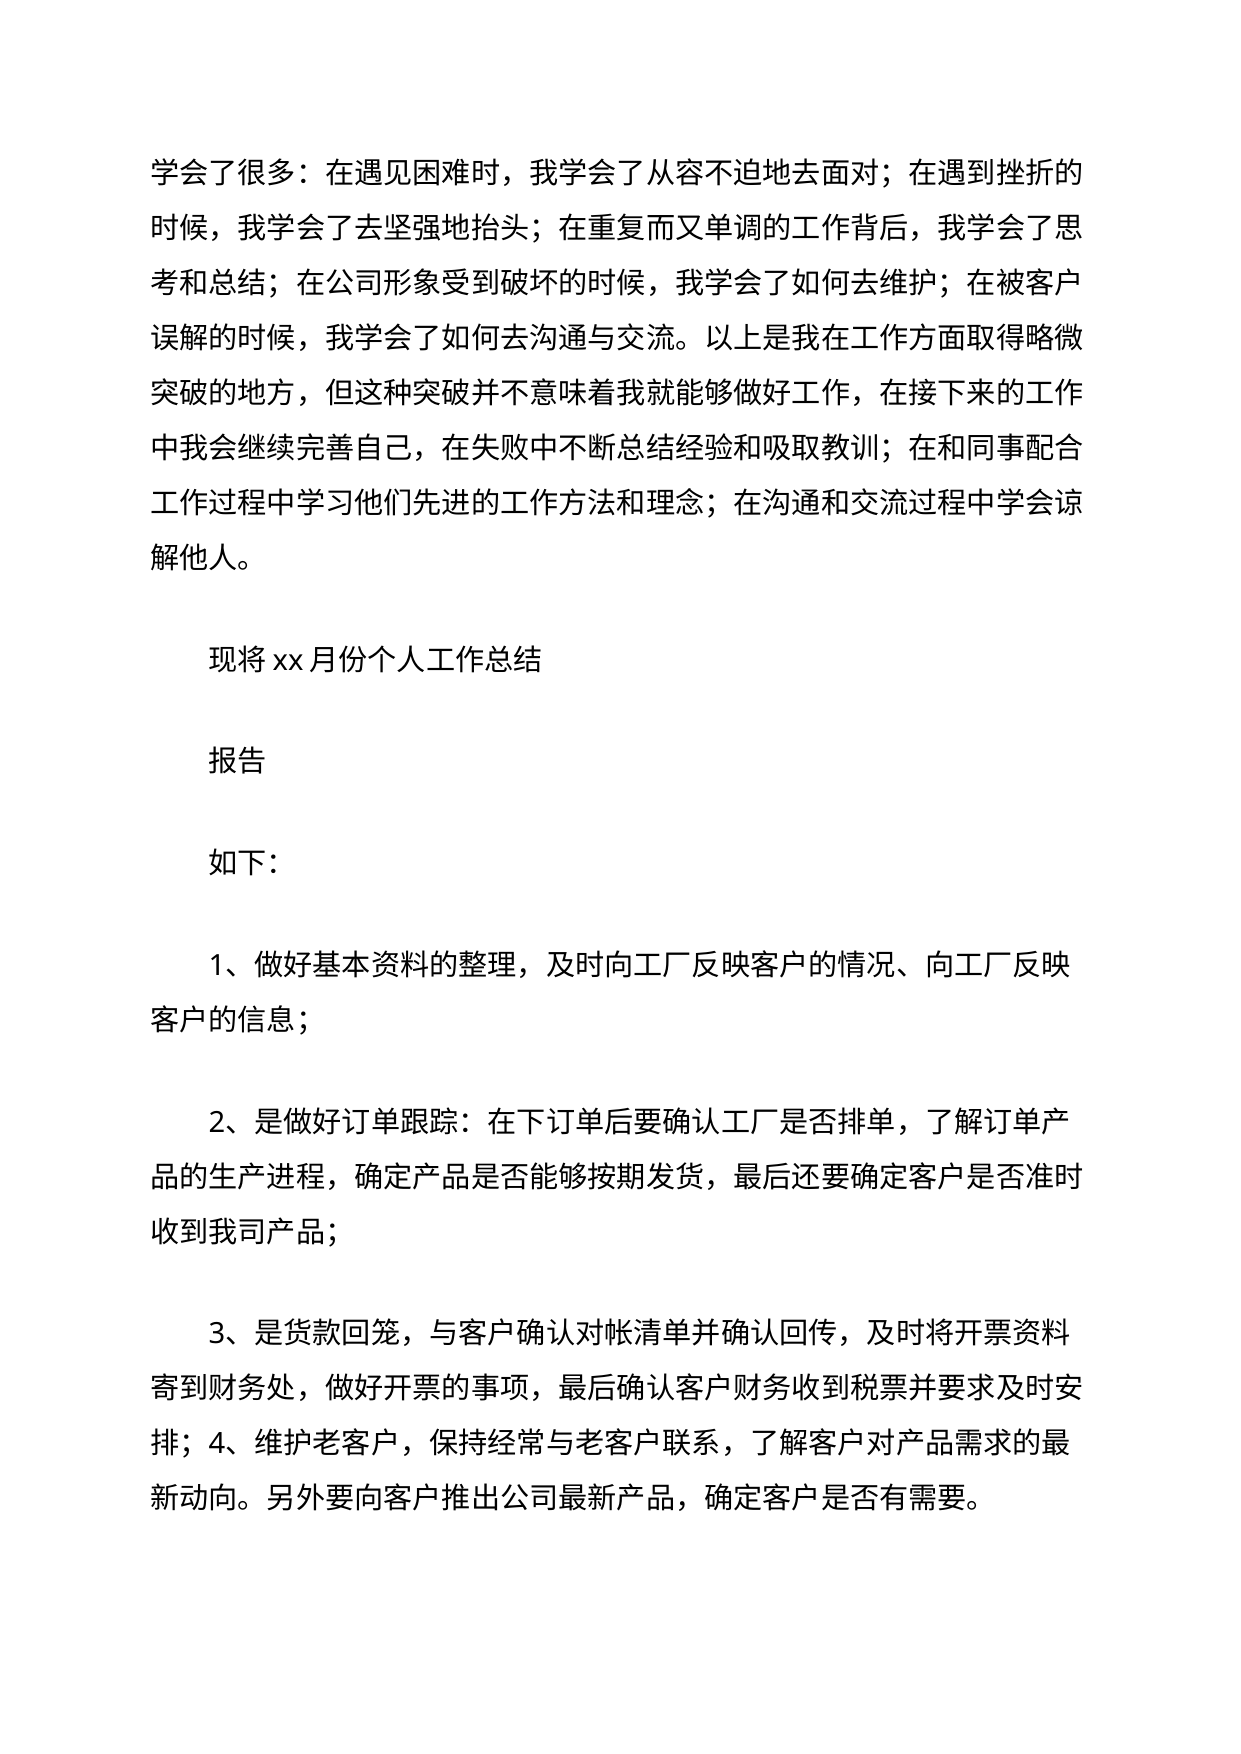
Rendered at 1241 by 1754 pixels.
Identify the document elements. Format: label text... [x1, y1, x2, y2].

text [150, 150, 1090, 577]
text 报告 [150, 738, 1090, 780]
text 1、做好基本资料的整理，及时向工厂反映客户的情况、向工厂反映客户的信息； [150, 942, 1090, 1039]
text 3、是货款回笼，与客户确认对帐清单并确认回传，及时将开票资料寄到财务处，做好开票的事项，最后确认客户财务收到税票并要求及时安排；4、维护老客户，保持经常与老客户联系，了解客户对产品需求的最新动向。另外要向客户推出公司最新产品，确定客户是否有需要。 [150, 1310, 1090, 1517]
text 如下： [150, 840, 1090, 882]
text 2、是做好订单跟踪：在下订单后要确认工厂是否排单，了解订单产品的生产进程，确定产品是否能够按期发货，最后还要确定客户是否准时收到我司产品； [150, 1098, 1090, 1251]
text 现将xx月份个人工作总结 [150, 636, 1090, 678]
